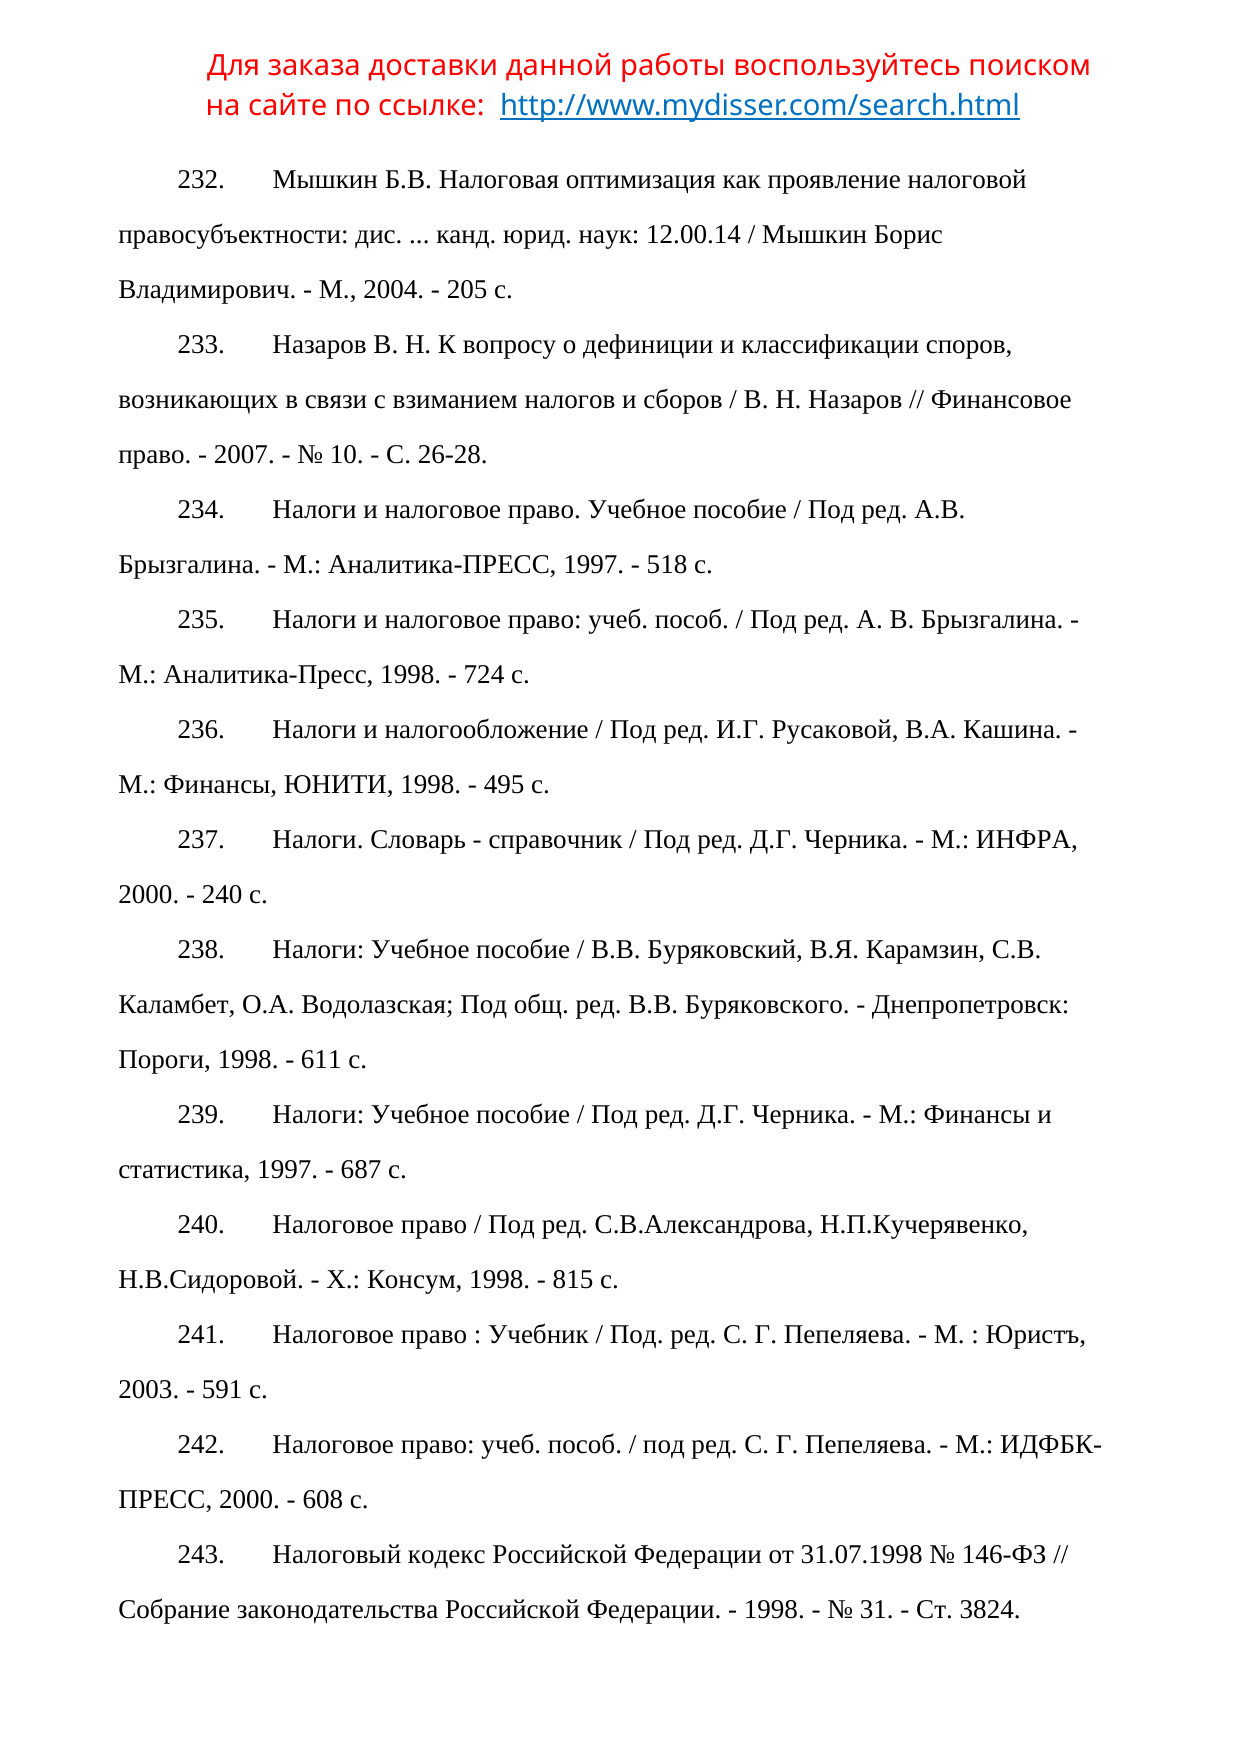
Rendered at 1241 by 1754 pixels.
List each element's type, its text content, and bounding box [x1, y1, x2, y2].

list Налоги и налоговое право. Учебное пособие / Под ред. А.В. Брызгалина. - М.: Аналитика-ПРЕСС, 1997. - 518 с. [118, 474, 1105, 584]
list Налоги: Учебное пособие / В.В. Буряковский, В.Я. Карамзин, С.В. Каламбет, О.А. Водолазская; Под общ. ред. В.В. Буряковского. - Днепропетровск: Пороги, 1998. - 611 с. [118, 914, 1105, 1079]
list Налоги: Учебное пособие / Под ред. Д.Г. Черника. - М.: Финансы и статистика, 1997. - 687 с. [118, 1079, 1105, 1189]
list Налоговое право : Учебник / Под. ред. С. Г. Пепеляева. - М. : Юристъ, 2003. - 591 с. [118, 1299, 1105, 1409]
list Назаров В. Н. К вопросу о дефиниции и классификации споров, возникающих в связи с взиманием налогов и сборов / В. Н. Назаров // Финансовое право. - 2007. - № 10. - С. 26-28. [118, 309, 1105, 474]
list Налоговый кодекс Российской Федерации от 31.07.1998 № 146-ФЗ // Собрание законодательства Российской Федерации. - 1998. - № 31. - Ст. 3824. [118, 1519, 1105, 1629]
list Налоги и налогообложение / Под ред. И.Г. Русаковой, В.А. Кашина. - М.: Финансы, ЮНИТИ, 1998. - 495 с. [118, 694, 1105, 804]
list Налоговое право / Под ред. С.В.Александрова, Н.П.Кучерявенко, Н.В.Сидоровой. - Х.: Консум, 1998. - 815 с. [118, 1189, 1105, 1299]
list Налоги. Словарь - справочник / Под ред. Д.Г. Черника. - М.: ИНФРА, 2000. - 240 с. [118, 804, 1105, 914]
list Мышкин Б.В. Налоговая оптимизация как проявление налоговой правосубъектности: дис. ... канд. юрид. наук: 12.00.14 / Мышкин Борис Владимирович. - М., 2004. - 205 с. [118, 144, 1105, 309]
list Налоги и налоговое право: учеб. пособ. / Под ред. А. В. Брызгалина. - М.: Аналитика-Пресс, 1998. - 724 с. [118, 584, 1105, 694]
list Налоговое право: учеб. пособ. / под ред. С. Г. Пепеляева. - М.: ИДФБК-ПРЕСС, 2000. - 608 с. [118, 1409, 1105, 1519]
